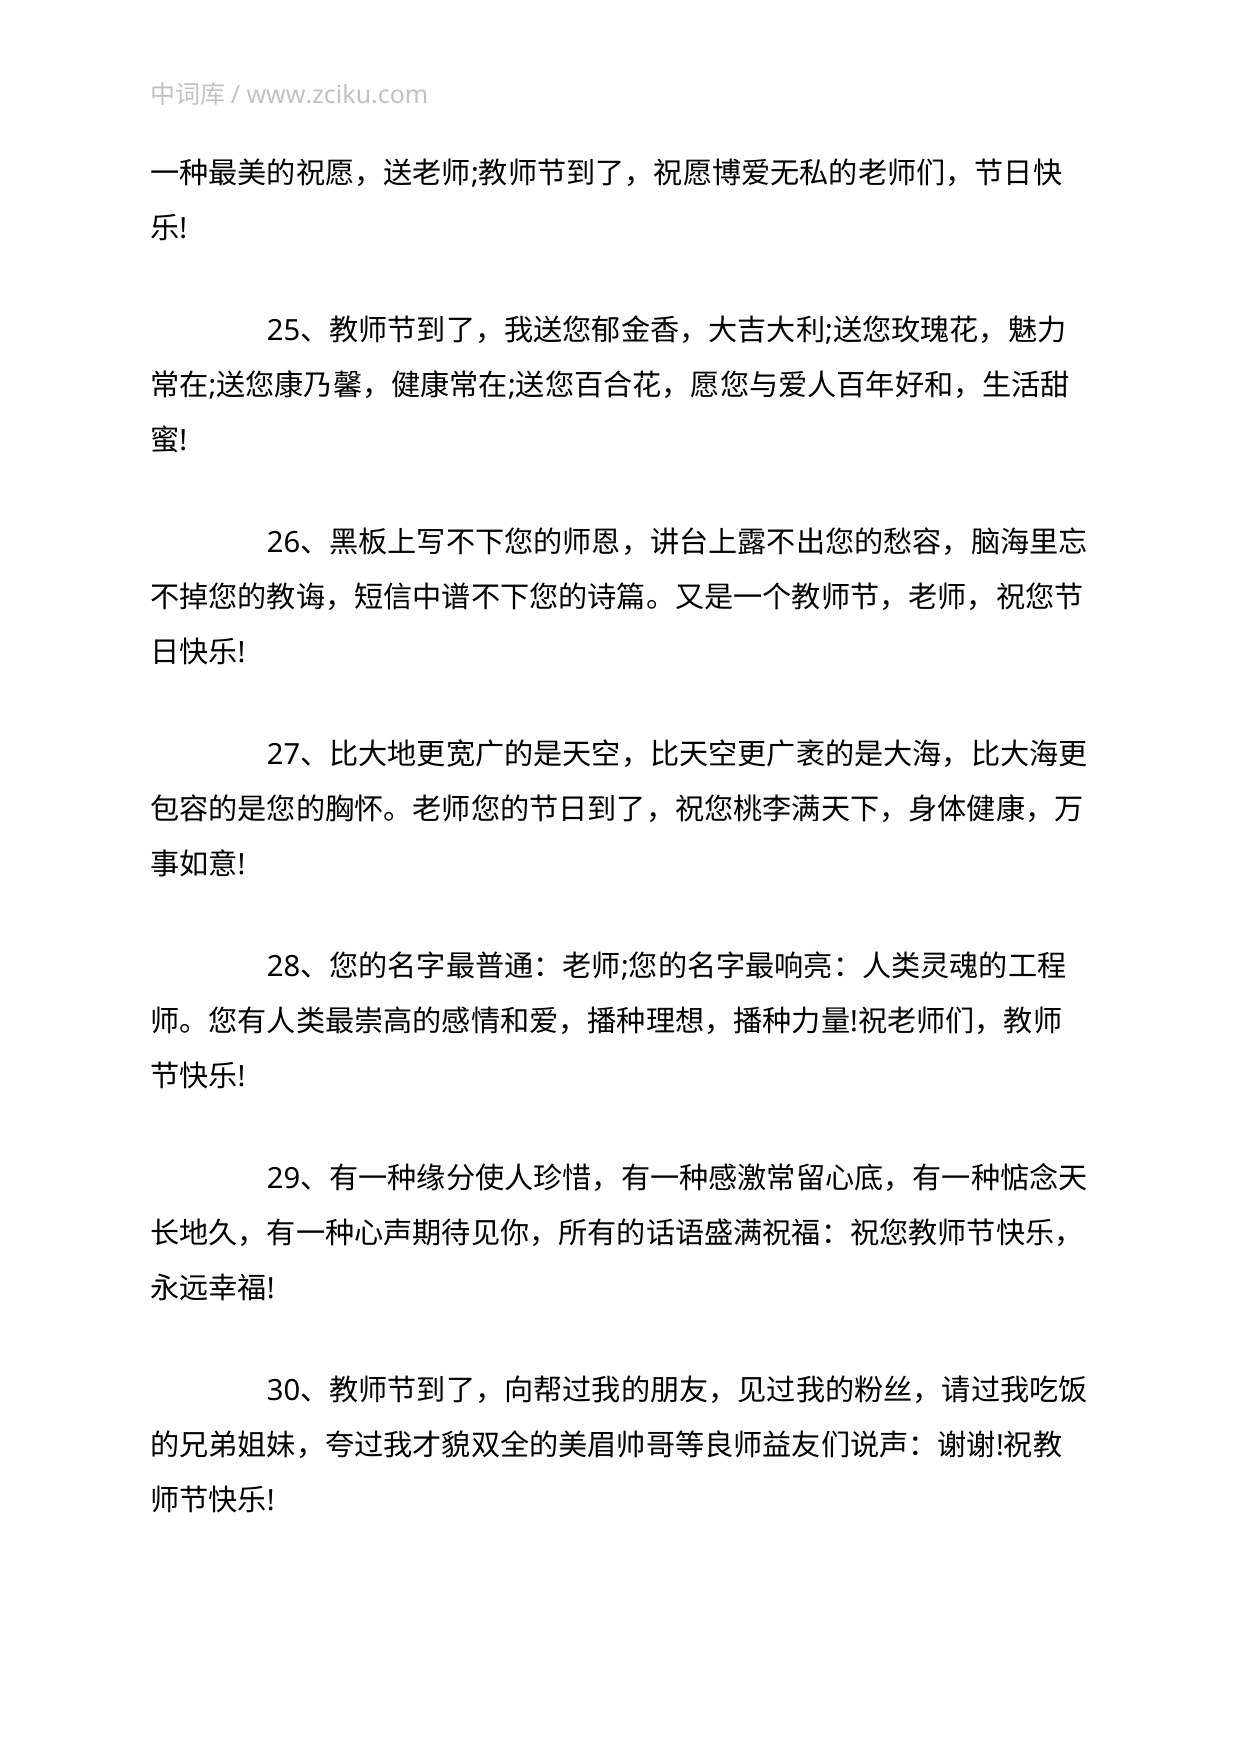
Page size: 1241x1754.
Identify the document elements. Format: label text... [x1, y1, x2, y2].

text 28、您的名字最普通：老师;您的名字最响亮：人类灵魂的工程师。您有人类最崇高的感情和爱，播种理想，播种力量!祝老师们，教师节快乐! [150, 943, 1090, 1095]
text 25、教师节到了，我送您郁金香，大吉大利;送您玫瑰花，魅力常在;送您康乃馨，健康常在;送您百合花，愿您与爱人百年好和，生活甜蜜! [150, 307, 1090, 459]
text 30、教师节到了，向帮过我的朋友，见过我的粉丝，请过我吃饭的兄弟姐妹，夸过我才貌双全的美眉帅哥等良师益友们说声：谢谢!祝教师节快乐! [150, 1367, 1090, 1519]
text 27、比大地更宽广的是天空，比天空更广袤的是大海，比大海更包容的是您的胸怀。老师您的节日到了，祝您桃李满天下，身体健康，万事如意! [150, 731, 1090, 883]
text 29、有一种缘分使人珍惜，有一种感激常留心底，有一种惦念天长地久，有一种心声期待见你，所有的话语盛满祝福：祝您教师节快乐，永远幸福! [150, 1155, 1090, 1307]
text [150, 150, 1090, 247]
text 26、黑板上写不下您的师恩，讲台上露不出您的愁容，脑海里忘不掉您的教诲，短信中谱不下您的诗篇。又是一个教师节，老师，祝您节日快乐! [150, 519, 1090, 671]
